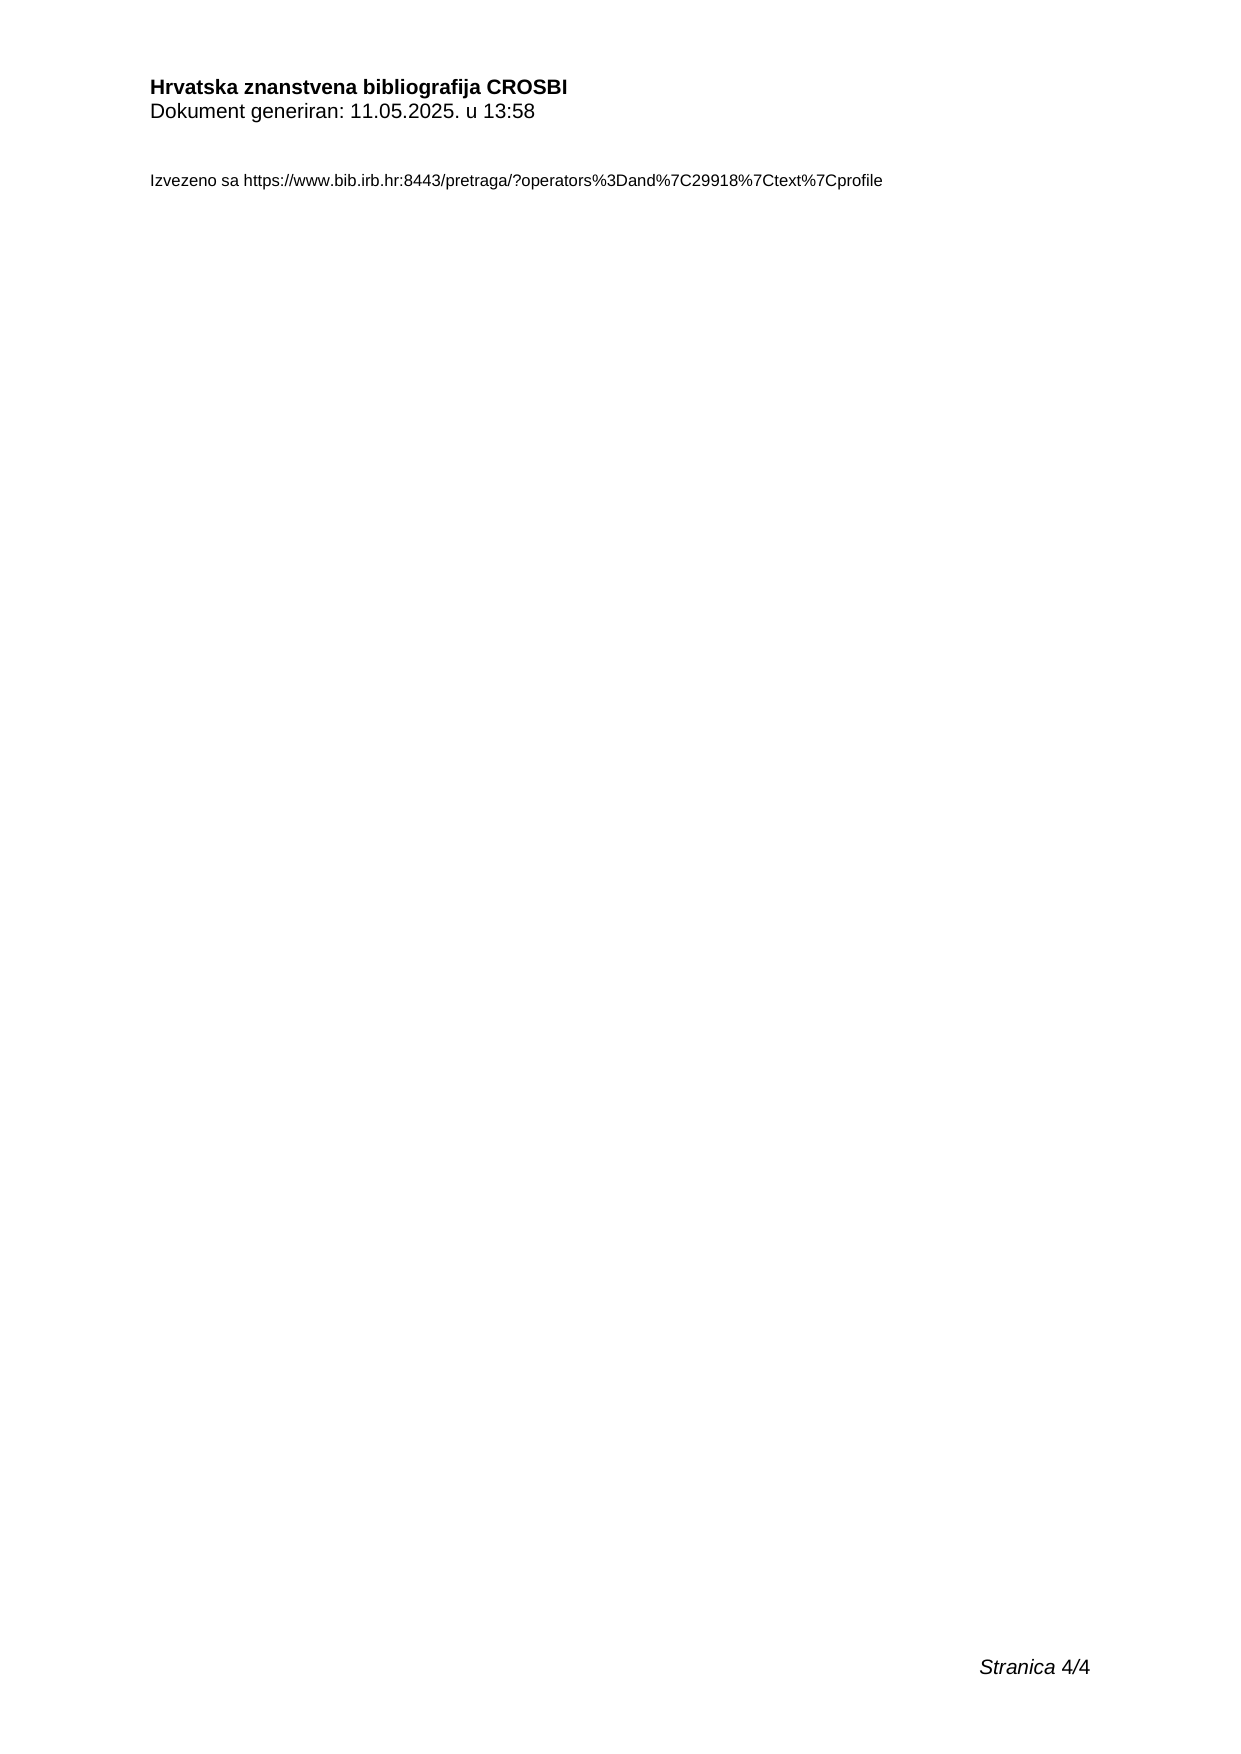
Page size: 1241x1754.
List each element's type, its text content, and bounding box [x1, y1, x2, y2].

text Izvezeno sa https://www.bib.irb.hr:8443/pretraga/?operators%3Dand%7C29918%7Ctext%7Cprofile [150, 171, 1090, 190]
